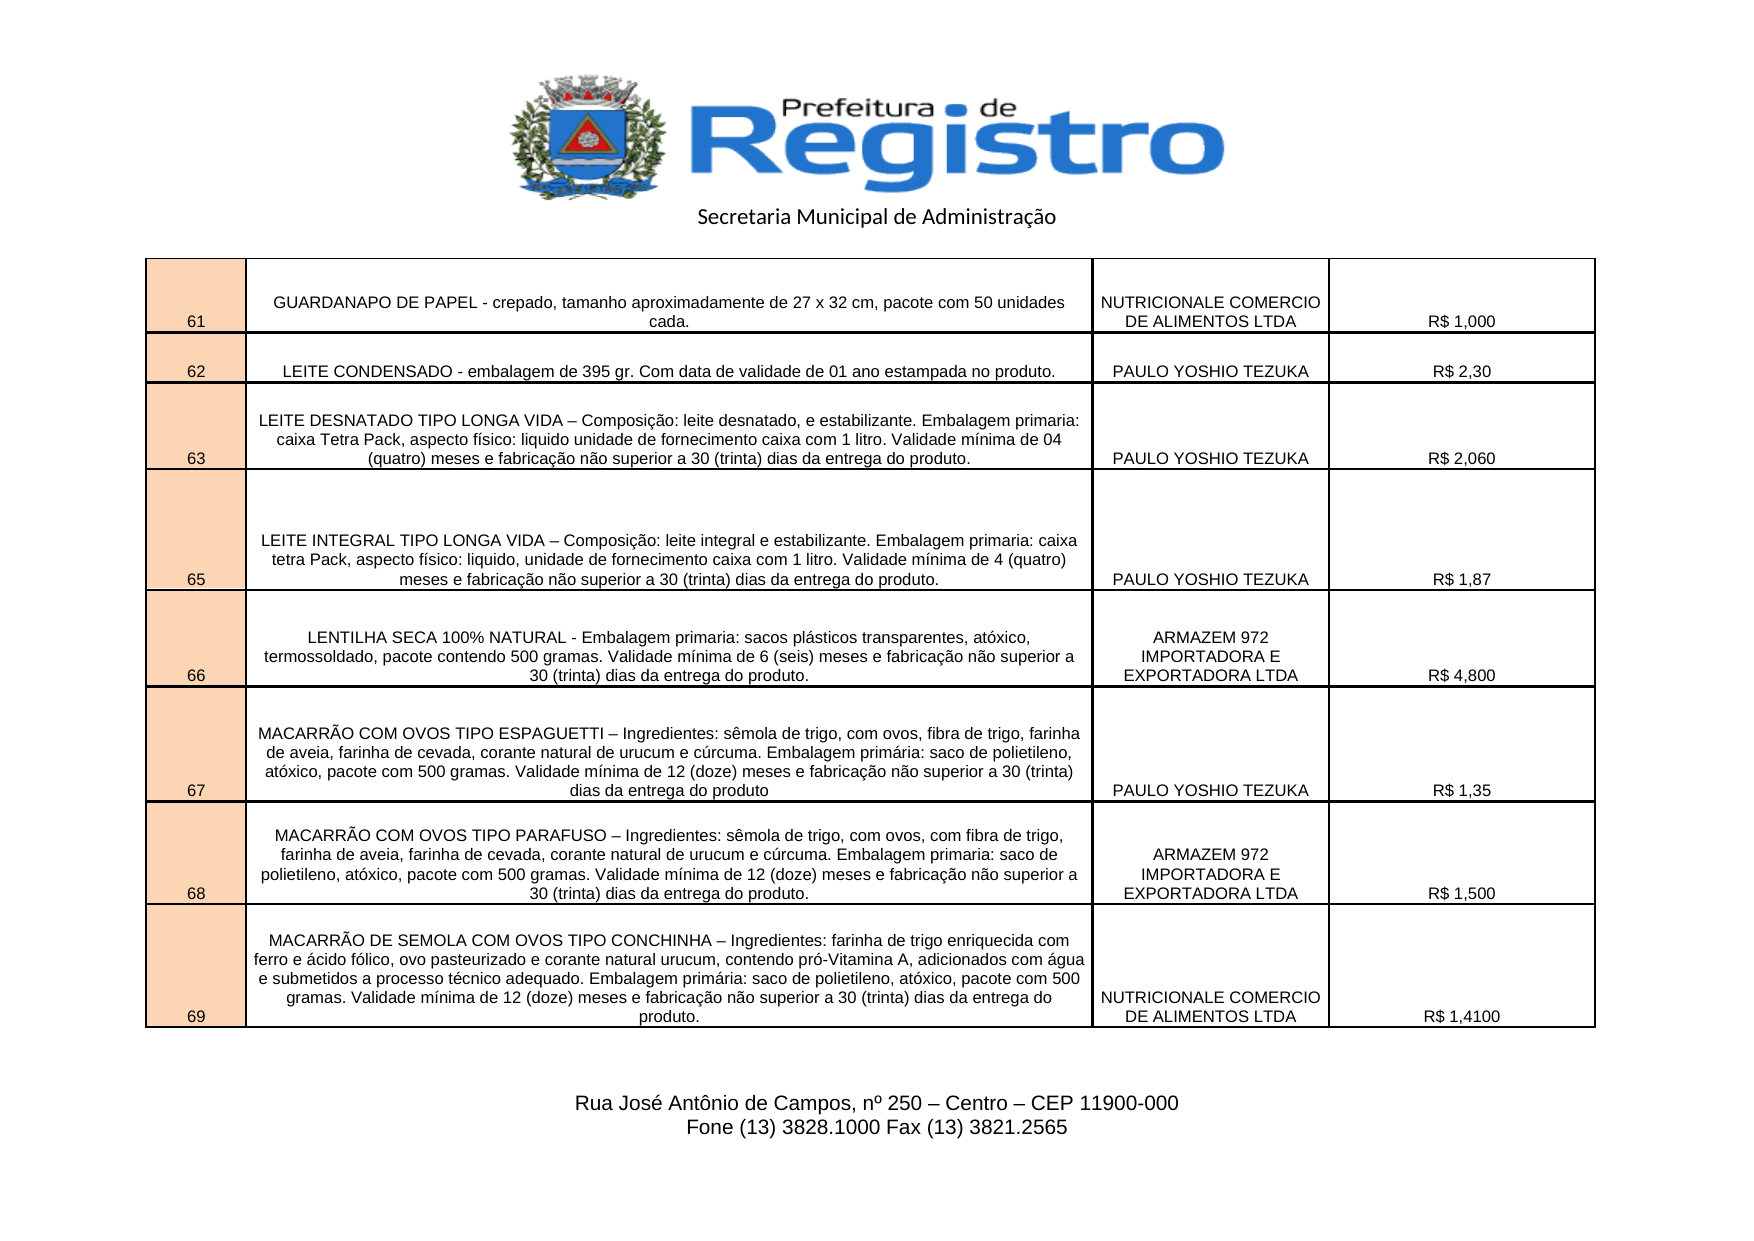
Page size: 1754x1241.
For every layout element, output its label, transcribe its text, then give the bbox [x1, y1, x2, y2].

table_cell 66 [147, 591, 245, 685]
table_cell R$ 1,35 [1330, 688, 1594, 800]
table_cell PAULO YOSHIO TEZUKA [1094, 470, 1328, 588]
table_cell 68 [147, 803, 245, 903]
table_cell R$ 1,87 [1330, 470, 1594, 588]
picture [507, 73, 1247, 202]
table_cell MACARRÃO COM OVOS TIPO PARAFUSO – Ingredientes: sêmola de trigo, com ovos, com fibra de trigo, farinha de aveia, farinha de cevada, corante natural de urucum e cúrcuma. Embalagem primaria: saco de polietileno, atóxico, pacote com 500 gramas. Validade mínima de 12 (doze) meses e fabricação não superior a 30 (trinta) dias da entrega do produto. [247, 803, 1091, 903]
table_cell PAULO YOSHIO TEZUKA [1094, 384, 1328, 468]
table_cell GUARDANAPO DE PAPEL - crepado, tamanho aproximadamente de 27 x 32 cm, pacote com 50 unidades cada. [247, 259, 1091, 331]
table_cell NUTRICIONALE COMERCIO DE ALIMENTOS LTDA [1094, 905, 1328, 1026]
table_cell PAULO YOSHIO TEZUKA [1094, 334, 1328, 381]
table_cell LEITE INTEGRAL TIPO LONGA VIDA – Composição: leite integral e estabilizante. Embalagem primaria: caixa tetra Pack, aspecto físico: liquido, unidade de fornecimento caixa com 1 litro. Validade mínima de 4 (quatro) meses e fabricação não superior a 30 (trinta) dias da entrega do produto. [247, 470, 1091, 588]
table_cell PAULO YOSHIO TEZUKA [1094, 688, 1328, 800]
table_cell R$ 2,30 [1330, 334, 1594, 381]
table_cell LENTILHA SECA 100% NATURAL - Embalagem primaria: sacos plásticos transparentes, atóxico, termossoldado, pacote contendo 500 gramas. Validade mínima de 6 (seis) meses e fabricação não superior a 30 (trinta) dias da entrega do produto. [247, 591, 1091, 685]
table_cell R$ 1,000 [1330, 259, 1594, 331]
table_cell NUTRICIONALE COMERCIO DE ALIMENTOS LTDA [1094, 259, 1328, 331]
table_cell LEITE DESNATADO TIPO LONGA VIDA – Composição: leite desnatado, e estabilizante. Embalagem primaria: caixa Tetra Pack, aspecto físico: liquido unidade de fornecimento caixa com 1 litro. Validade mínima de 04 (quatro) meses e fabricação não superior a 30 (trinta) dias da entrega do produto. [247, 384, 1091, 468]
table_cell 61 [147, 259, 245, 331]
table_cell 62 [147, 334, 245, 381]
table_cell 67 [147, 688, 245, 800]
table_cell 63 [147, 384, 245, 468]
table_cell MACARRÃO DE SEMOLA COM OVOS TIPO CONCHINHA – Ingredientes: farinha de trigo enriquecida com ferro e ácido fólico, ovo pasteurizado e corante natural urucum, contendo pró-Vitamina A, adicionados com água e submetidos a processo técnico adequado. Embalagem primária: saco de polietileno, atóxico, pacote com 500 gramas. Validade mínima de 12 (doze) meses e fabricação não superior a 30 (trinta) dias da entrega do produto. [247, 905, 1091, 1026]
table_cell ARMAZEM 972 IMPORTADORA E EXPORTADORA LTDA [1094, 591, 1328, 685]
table_cell LEITE CONDENSADO - embalagem de 395 gr. Com data de validade de 01 ano estampada no produto. [247, 334, 1091, 381]
table_cell ARMAZEM 972 IMPORTADORA E EXPORTADORA LTDA [1094, 803, 1328, 903]
table_cell R$ 1,500 [1330, 803, 1594, 903]
table_cell R$ 1,4100 [1330, 905, 1594, 1026]
table_cell R$ 2,060 [1330, 384, 1594, 468]
table_cell R$ 4,800 [1330, 591, 1594, 685]
table_cell 69 [147, 905, 245, 1026]
table_cell 65 [147, 470, 245, 588]
table_cell MACARRÃO COM OVOS TIPO ESPAGUETTI – Ingredientes: sêmola de trigo, com ovos, fibra de trigo, farinha de aveia, farinha de cevada, corante natural de urucum e cúrcuma. Embalagem primária: saco de polietileno, atóxico, pacote com 500 gramas. Validade mínima de 12 (doze) meses e fabricação não superior a 30 (trinta) dias da entrega do produto [247, 688, 1091, 800]
